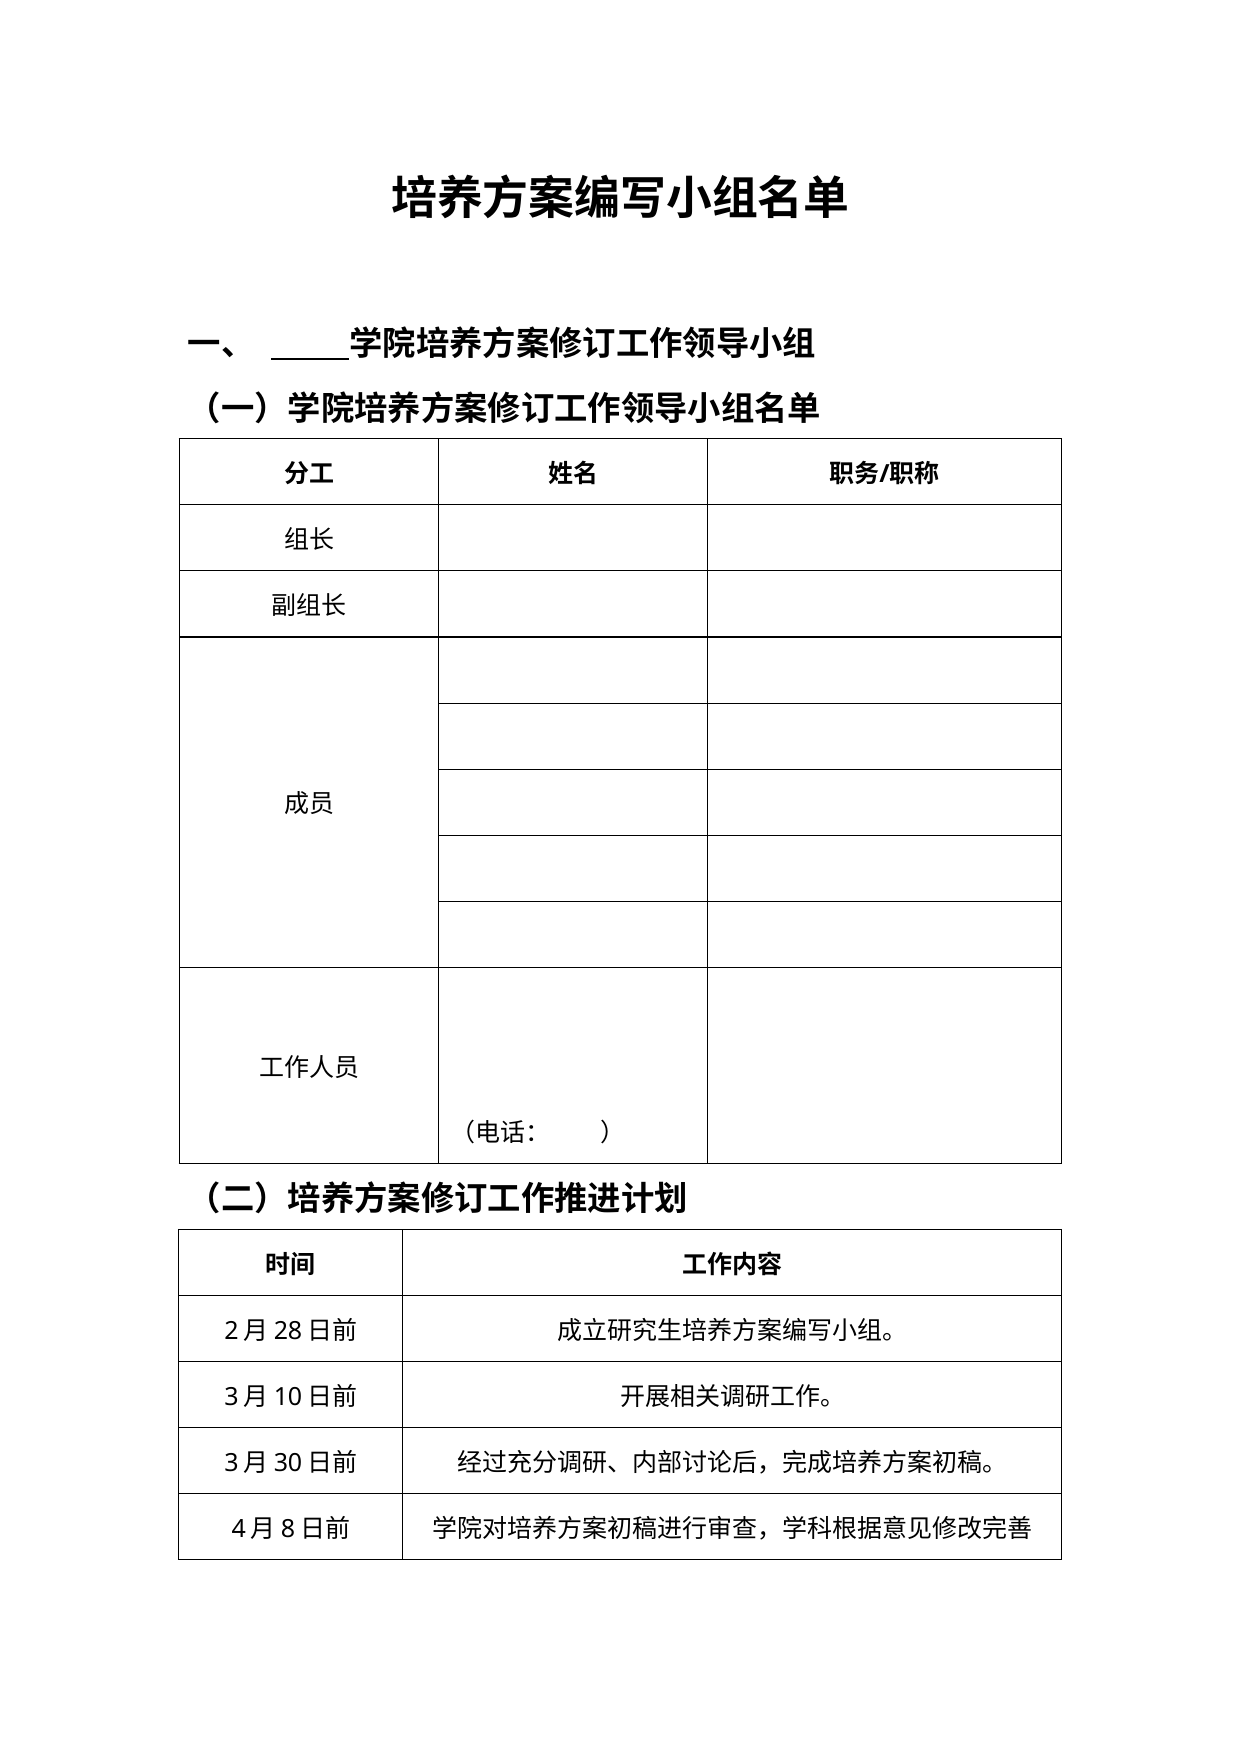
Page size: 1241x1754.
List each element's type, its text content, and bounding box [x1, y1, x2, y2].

table_header 姓名 [439, 439, 707, 504]
text 培养方案编写小组名单 [187, 146, 1053, 243]
table_cell [439, 505, 707, 570]
table_cell [708, 770, 1061, 834]
table_cell [439, 836, 707, 901]
table_cell 3月30日前 [179, 1428, 402, 1493]
table_cell （电话： ） [439, 968, 707, 1163]
table_cell [439, 902, 707, 967]
table_cell 工作人员 [180, 968, 438, 1163]
table_cell 副组长 [180, 571, 438, 636]
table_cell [403, 1494, 1061, 1559]
table_cell [439, 571, 707, 636]
table_cell [708, 571, 1061, 636]
table_cell 3月10日前 [179, 1362, 402, 1427]
table_cell [708, 638, 1061, 702]
table_header 职务/职称 [708, 439, 1061, 504]
text （二）培养方案修订工作推进计划 [187, 1164, 1053, 1229]
table_cell [439, 770, 707, 834]
table_header 时间 [179, 1230, 402, 1295]
table_cell 4月8日前 [179, 1494, 402, 1559]
table_cell 成员 [180, 638, 438, 967]
table_cell 经过充分调研、内部讨论后，完成培养方案初稿。 [403, 1428, 1061, 1493]
table_cell [708, 704, 1061, 768]
table_header 工作内容 [403, 1230, 1061, 1295]
table_cell 成立研究生培养方案编写小组。 [403, 1296, 1061, 1361]
list （一）学院培养方案修订工作领导小组名单 [187, 373, 1053, 438]
table_cell 2月28日前 [179, 1296, 402, 1361]
table_cell [439, 638, 707, 702]
table_header 分工 [180, 439, 438, 504]
table_cell [708, 902, 1061, 967]
table_cell [439, 704, 707, 768]
table_cell 组长 [180, 505, 438, 570]
table_cell [708, 836, 1061, 901]
table_cell [708, 505, 1061, 570]
list 学院培养方案修订工作领导小组 [187, 308, 1053, 373]
table_cell 开展相关调研工作。 [403, 1362, 1061, 1427]
table_cell [708, 968, 1061, 1163]
